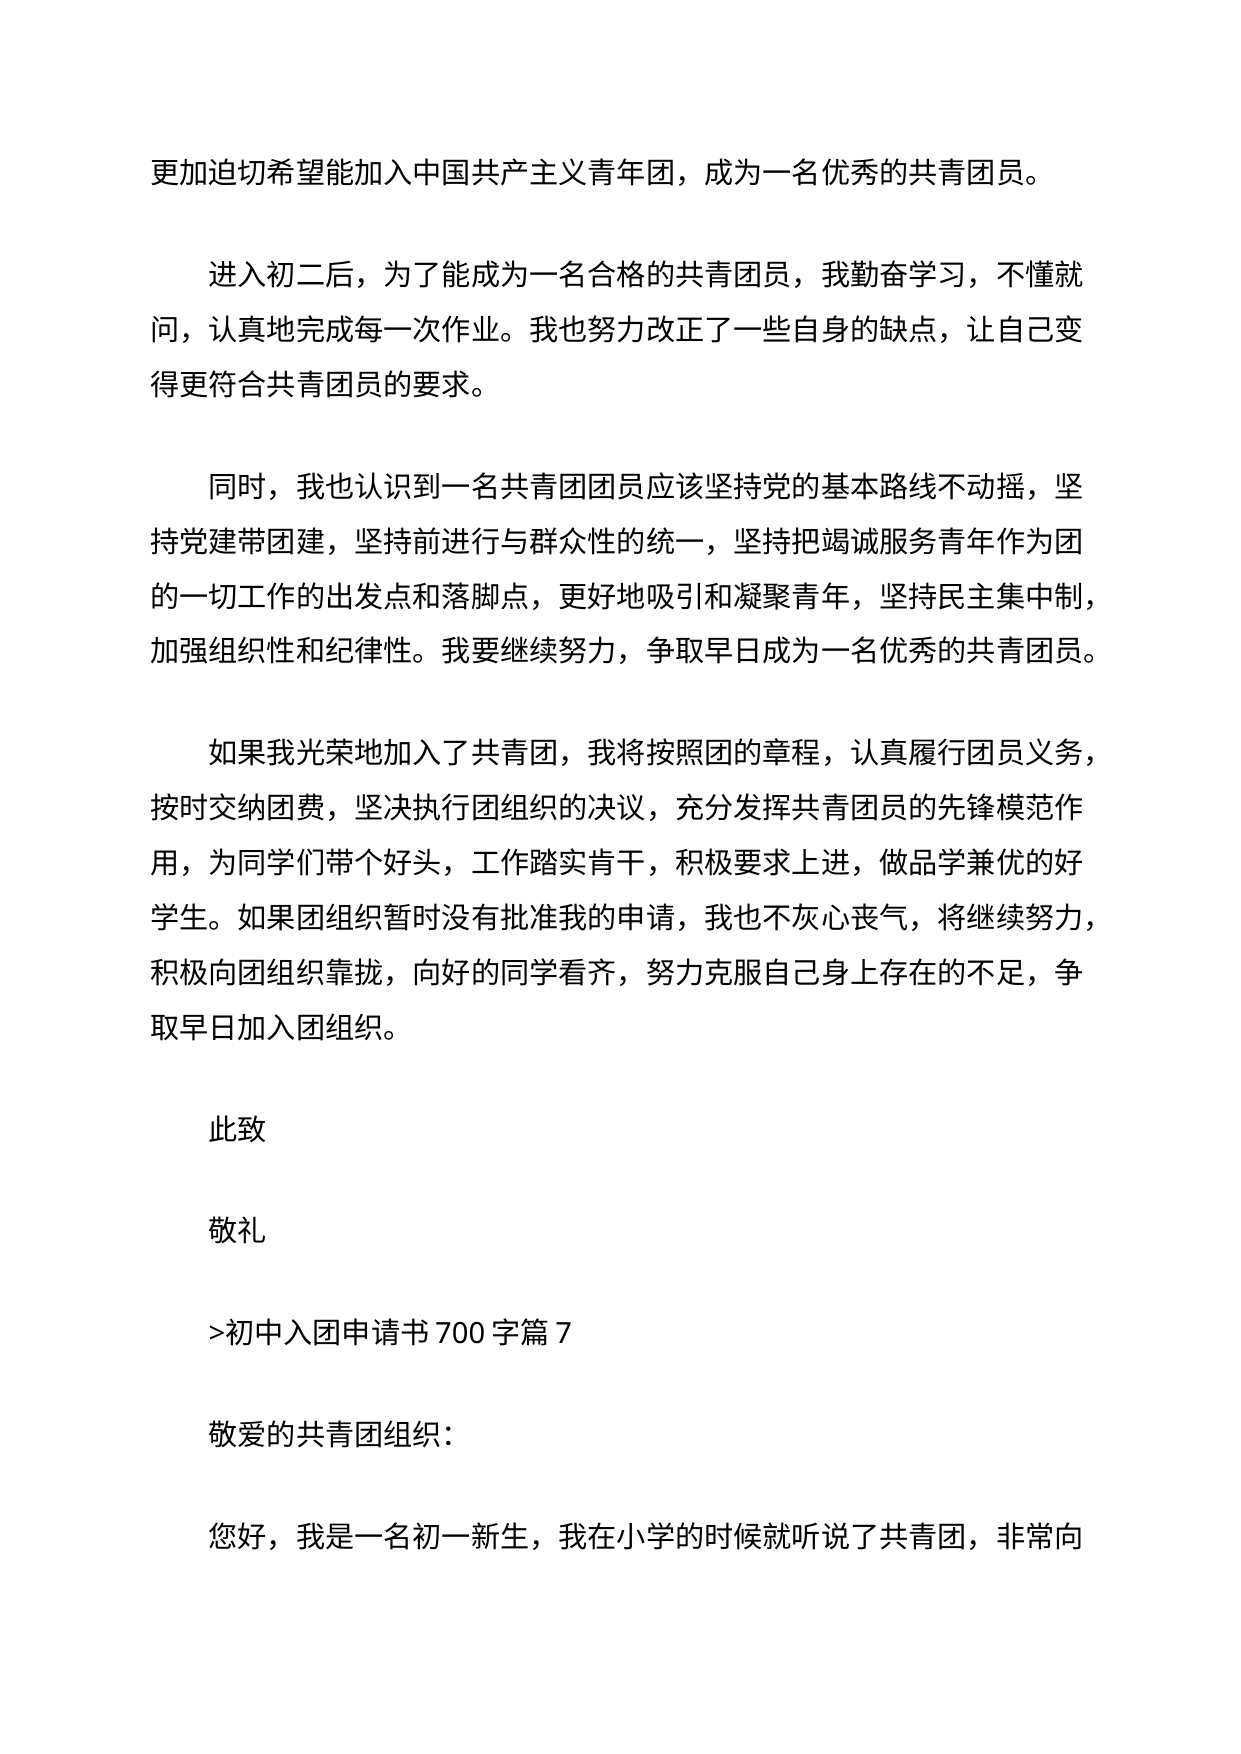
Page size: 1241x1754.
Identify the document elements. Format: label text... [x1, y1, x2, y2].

text 敬爱的共青团组织： [150, 1412, 1090, 1454]
text >初中入团申请书700字篇7 [150, 1309, 1090, 1352]
text 敬礼 [150, 1208, 1090, 1250]
text 此致 [150, 1106, 1090, 1148]
text 同时，我也认识到一名共青团团员应该坚持党的基本路线不动摇，坚持党建带团建，坚持前进行与群众性的统一，坚持把竭诚服务青年作为团的一切工作的出发点和落脚点，更好地吸引和凝聚青年，坚持民主集中制，加强组织性和纪律性。我要继续努力，争取早日成为一名优秀的共青团员。 [150, 463, 1090, 670]
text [150, 1513, 1090, 1556]
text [150, 150, 1090, 192]
text 如果我光荣地加入了共青团，我将按照团的章程，认真履行团员义务，按时交纳团费，坚决执行团组织的决议，充分发挥共青团员的先锋模范作用，为同学们带个好头，工作踏实肯干，积极要求上进，做品学兼优的好学生。如果团组织暂时没有批准我的申请，我也不灰心丧气，将继续努力，积极向团组织靠拢，向好的同学看齐，努力克服自己身上存在的不足，争取早日加入团组织。 [150, 730, 1090, 1047]
text 进入初二后，为了能成为一名合格的共青团员，我勤奋学习，不懂就问，认真地完成每一次作业。我也努力改正了一些自身的缺点，让自己变得更符合共青团员的要求。 [150, 252, 1090, 404]
